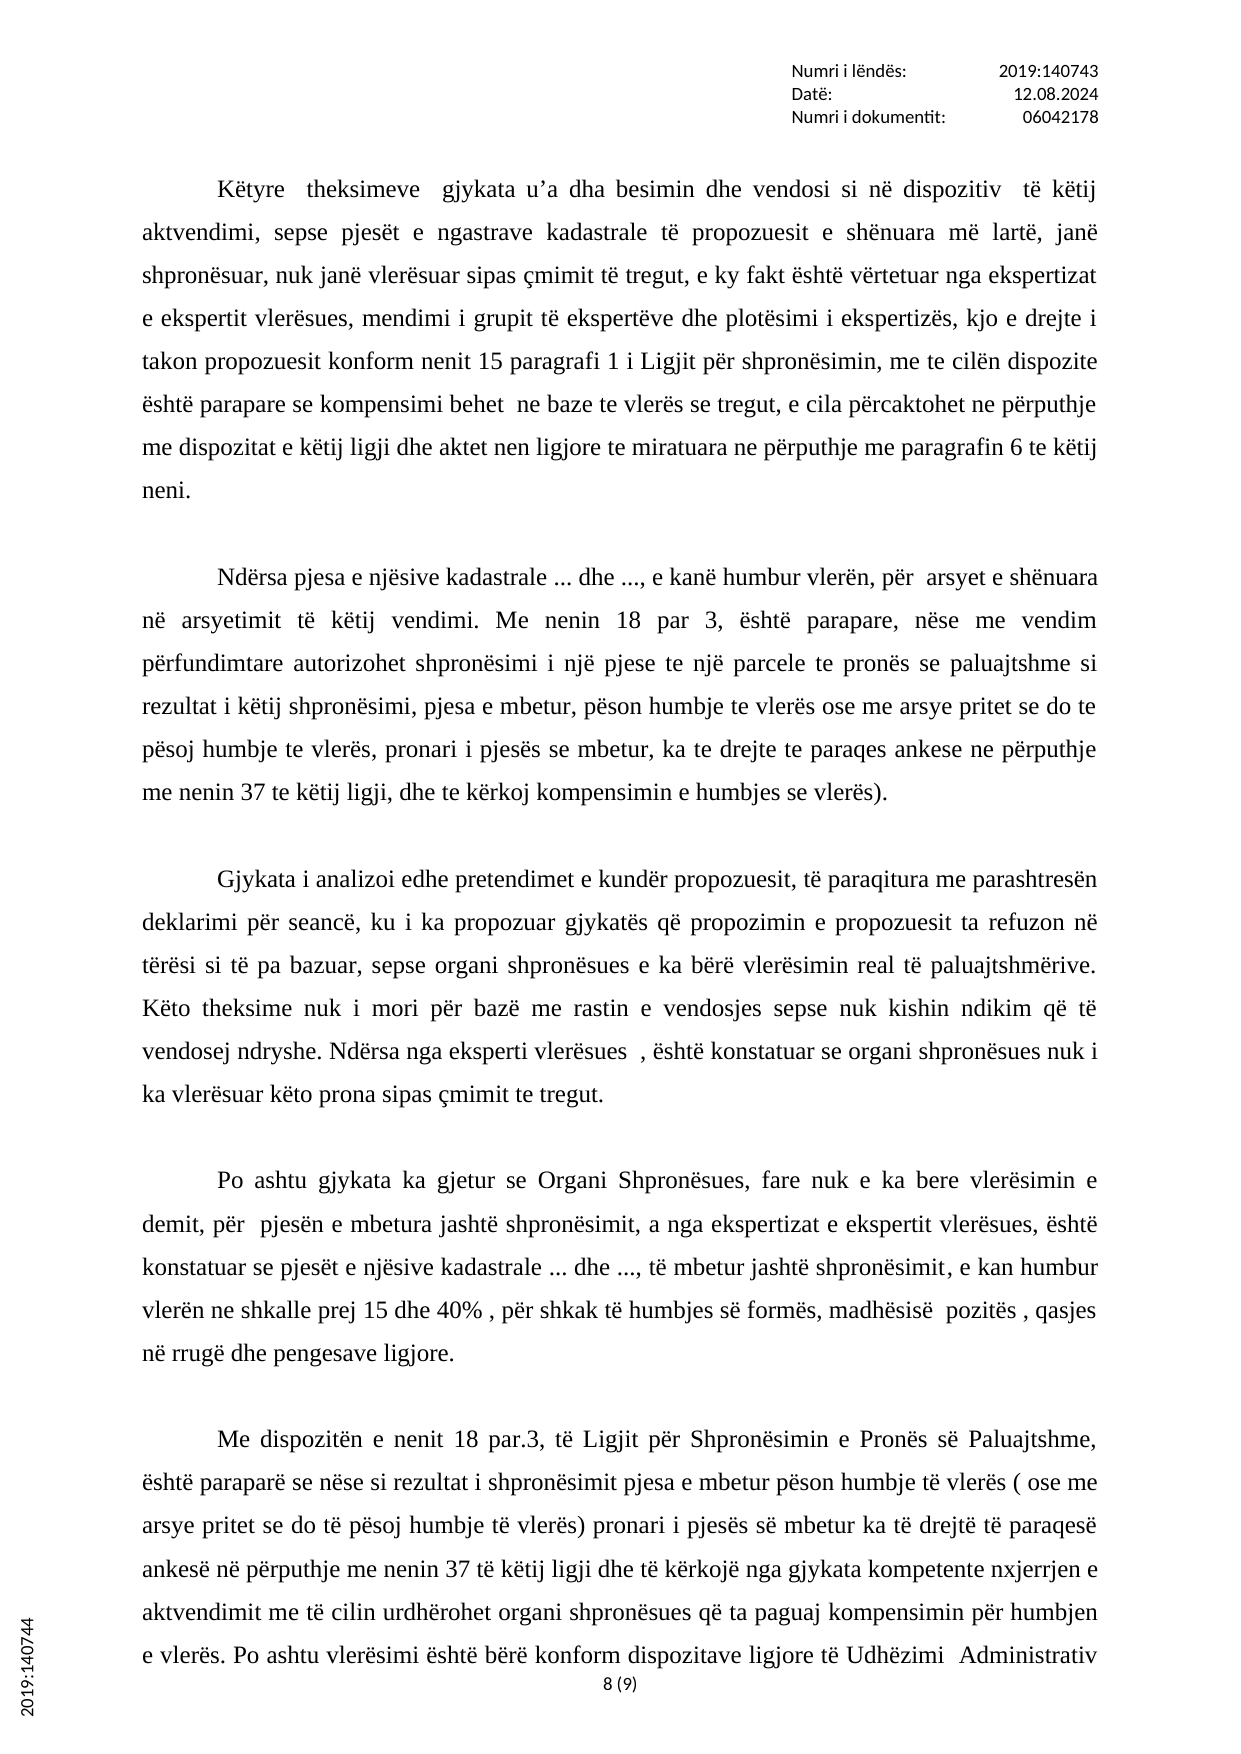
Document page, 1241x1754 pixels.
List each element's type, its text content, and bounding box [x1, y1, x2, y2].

text Po ashtu gjykata ka gjetur se Organi Shpronësues, fare nuk e ka bere vlerësimin e demit, për pjesën e mbetura jashtë shpronësimit, a nga ekspertizat e ekspertit vlerësues, është konstatuar se pjesët e njësive kadastrale ... dhe ..., të mbetur jashtë shpronësimit, e kan humbur vlerën ne shkalle prej 15 dhe 40% , për shkak të humbjes së formës, madhësisë pozitës , qasjes në rrugë dhe pengesave ligjore. [142, 1166, 1098, 1367]
text Ndërsa pjesa e njësive kadastrale ... dhe ..., e kanë humbur vlerën, për arsyet e shënuara në arsyetimit të këtij vendimi. Me nenin 18 par 3, është parapare, nëse me vendim përfundimtare autorizohet shpronësimi i një pjese te një parcele te pronës se paluajtshme si rezultat i këtij shpronësimi, pjesa e mbetur, pëson humbje te vlerës ose me arsye pritet se do te pësoj humbje te vlerës, pronari i pjesës se mbetur, ka te drejte te paraqes ankese ne përputhje me nenin 37 te këtij ligji, dhe te kërkoj kompensimin e humbjes se vlerës). [142, 562, 1098, 806]
text Këtyre theksimeve gjykata u’a dha besimin dhe vendosi si në dispozitiv të këtij aktvendimi, sepse pjesët e ngastrave kadastrale të propozuesit e shënuara më lartë, janë shpronësuar, nuk janë vlerësuar sipas çmimit të tregut, e ky fakt është vërtetuar nga ekspertizat e ekspertit vlerësues, mendimi i grupit të ekspertëve dhe plotësimi i ekspertizës, kjo e drejte i takon propozuesit konform nenit 15 paragrafi 1 i Ligjit për shpronësimin, me te cilën dispozite është parapare se kompensimi behet ne baze te vlerës se tregut, e cila përcaktohet ne përputhje me dispozitat e këtij ligji dhe aktet nen ligjore te miratuara ne përputhje me paragrafin 6 te këtij neni. [142, 174, 1098, 504]
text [142, 1424, 1098, 1669]
text Gjykata i analizoi edhe pretendimet e kundër propozuesit, të paraqitura me parashtresën deklarimi për seancë, ku i ka propozuar gjykatës që propozimin e propozuesit ta refuzon në tërësi si të pa bazuar, sepse organi shpronësues e ka bërë vlerësimin real të paluajtshmërive. Këto theksime nuk i mori për bazë me rastin e vendosjes sepse nuk kishin ndikim që të vendosej ndryshe. Ndërsa nga eksperti vlerësues , është konstatuar se organi shpronësues nuk i ka vlerësuar këto prona sipas çmimit te tregut. [142, 864, 1098, 1108]
